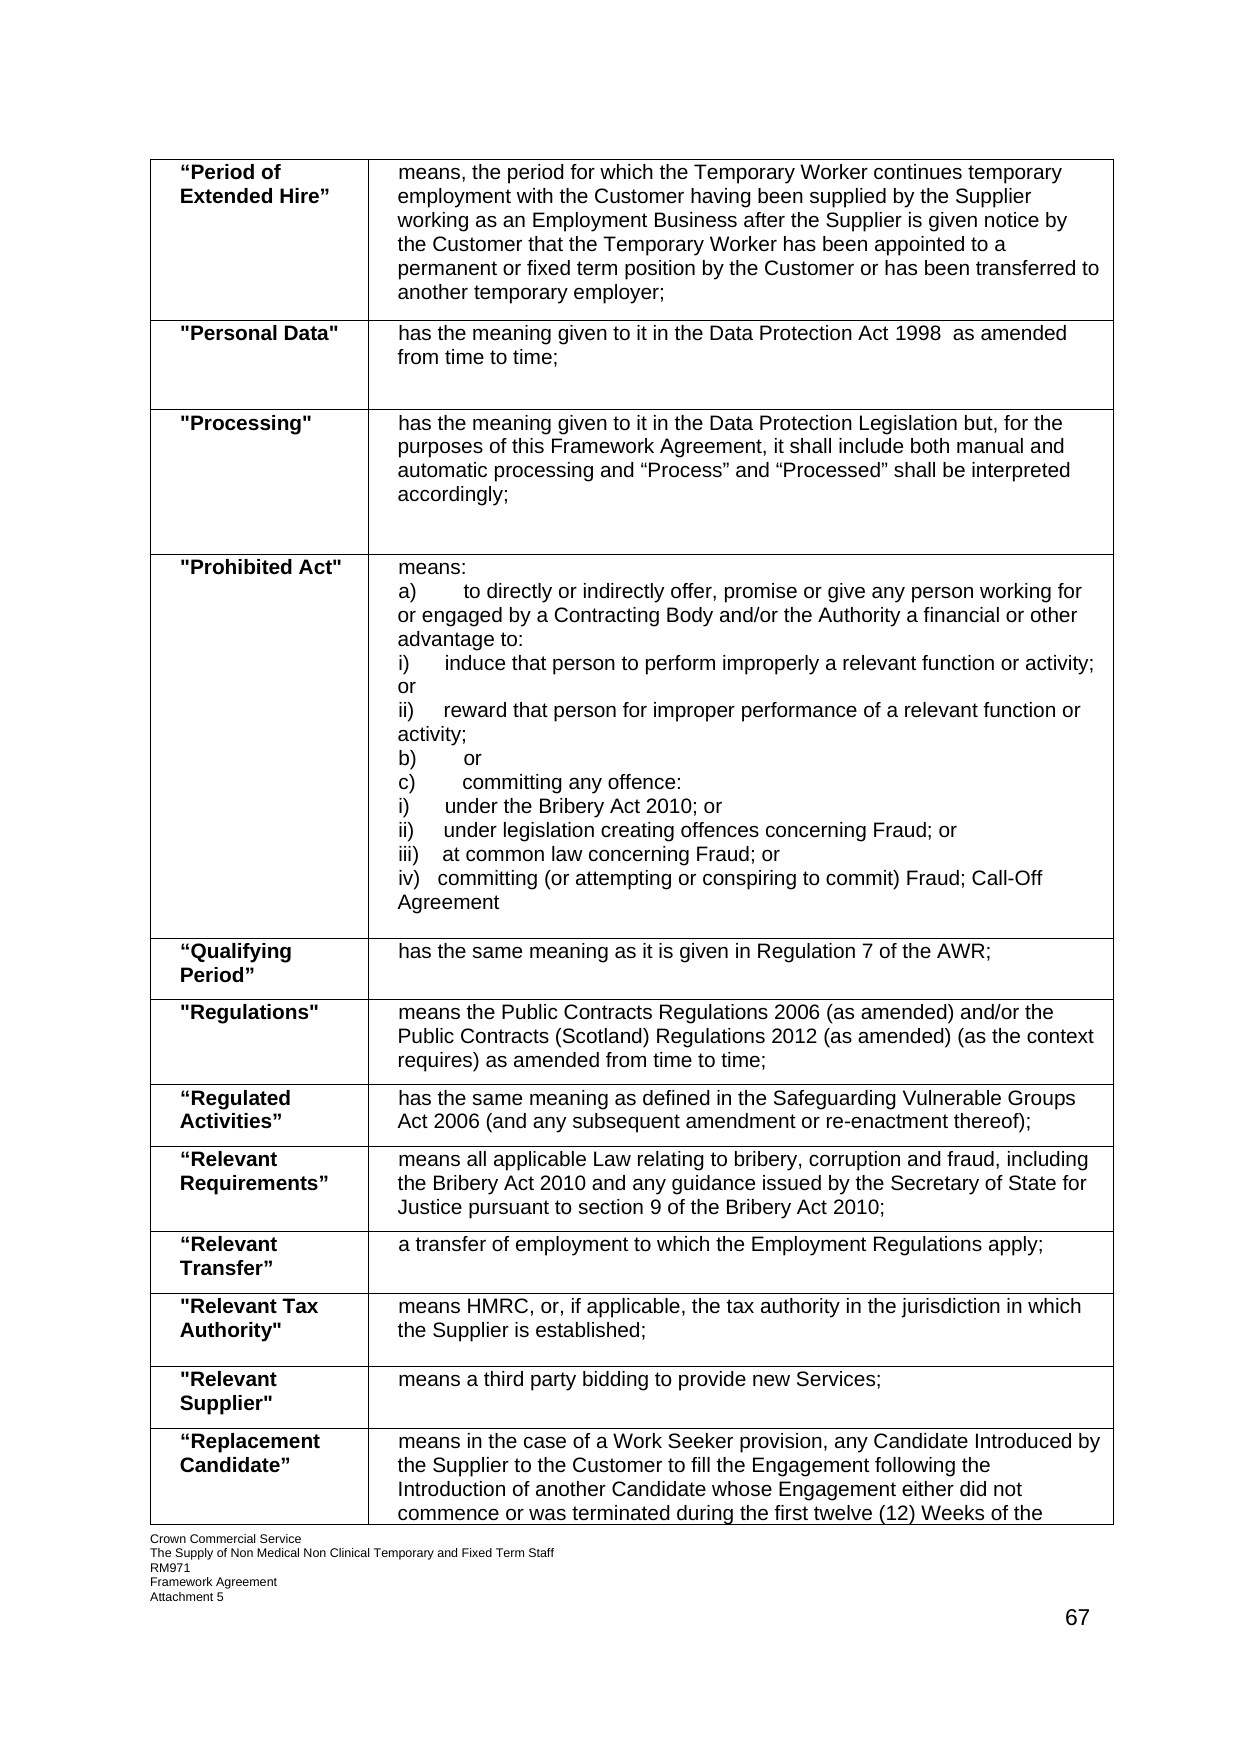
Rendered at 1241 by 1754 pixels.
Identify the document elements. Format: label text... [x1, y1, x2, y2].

table_cell “Regulated Activities” [151, 1085, 368, 1146]
table_cell "Regulations" [151, 1000, 368, 1084]
table_cell means all applicable Law relating to bribery, corruption and fraud, including the Bribery Act 2010 and any guidance issued by the Secretary of State for Justice pursuant to section 9 of the Bribery Act 2010; [369, 1147, 1113, 1231]
table_cell has the same meaning as defined in the Safeguarding Vulnerable Groups Act 2006 (and any subsequent amendment or re-enactment thereof); [369, 1085, 1113, 1146]
table_cell “Qualifying Period” [151, 939, 368, 999]
table_cell “Period of Extended Hire” [151, 160, 368, 320]
table_cell "Processing" [151, 410, 368, 553]
table_cell means a third party bidding to provide new Services; [369, 1367, 1113, 1427]
table_cell "Prohibited Act" [151, 555, 368, 937]
table_cell “Relevant Requirements” [151, 1147, 368, 1231]
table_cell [369, 1429, 1113, 1524]
table_cell has the same meaning as it is given in Regulation 7 of the AWR; [369, 939, 1113, 999]
table_cell a transfer of employment to which the Employment Regulations apply; [369, 1232, 1113, 1293]
table_cell means, the period for which the Temporary Worker continues temporary employment with the Customer having been supplied by the Supplier working as an Employment Business after the Supplier is given notice by the Customer that the Temporary Worker has been appointed to a permanent or fixed term position by the Customer or has been transferred to another temporary employer; [369, 160, 1113, 320]
table_cell "Relevant Supplier" [151, 1367, 368, 1427]
table_cell has the meaning given to it in the Data Protection Act 1998 as amended from time to time; [369, 321, 1113, 409]
table_cell means HMRC, or, if applicable, the tax authority in the jurisdiction in which the Supplier is established; [369, 1294, 1113, 1366]
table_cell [151, 1429, 368, 1524]
table_cell means the Public Contracts Regulations 2006 (as amended) and/or the Public Contracts (Scotland) Regulations 2012 (as amended) (as the context requires) as amended from time to time; [369, 1000, 1113, 1084]
table_cell “Relevant Transfer” [151, 1232, 368, 1293]
table_cell "Relevant Tax Authority" [151, 1294, 368, 1366]
table_cell "Personal Data" [151, 321, 368, 409]
table_cell means: a) to directly or indirectly offer, promise or give any person working for or engaged by a Contracting Body and/or the Authority a financial or other advantage to: i) induce that person to perform improperly a relevant function or activity; or ii) reward that person for improper performance of a relevant function or activity; b) or c) committing any offence: i) under the Bribery Act 2010; or ii) under legislation creating offences concerning Fraud; or iii) at common law concerning Fraud; or iv) committing (or attempting or conspiring to commit) Fraud; Call-Off Agreement [369, 555, 1113, 937]
table_cell has the meaning given to it in the Data Protection Legislation but, for the purposes of this Framework Agreement, it shall include both manual and automatic processing and “Process” and “Processed” shall be interpreted accordingly; [369, 410, 1113, 553]
